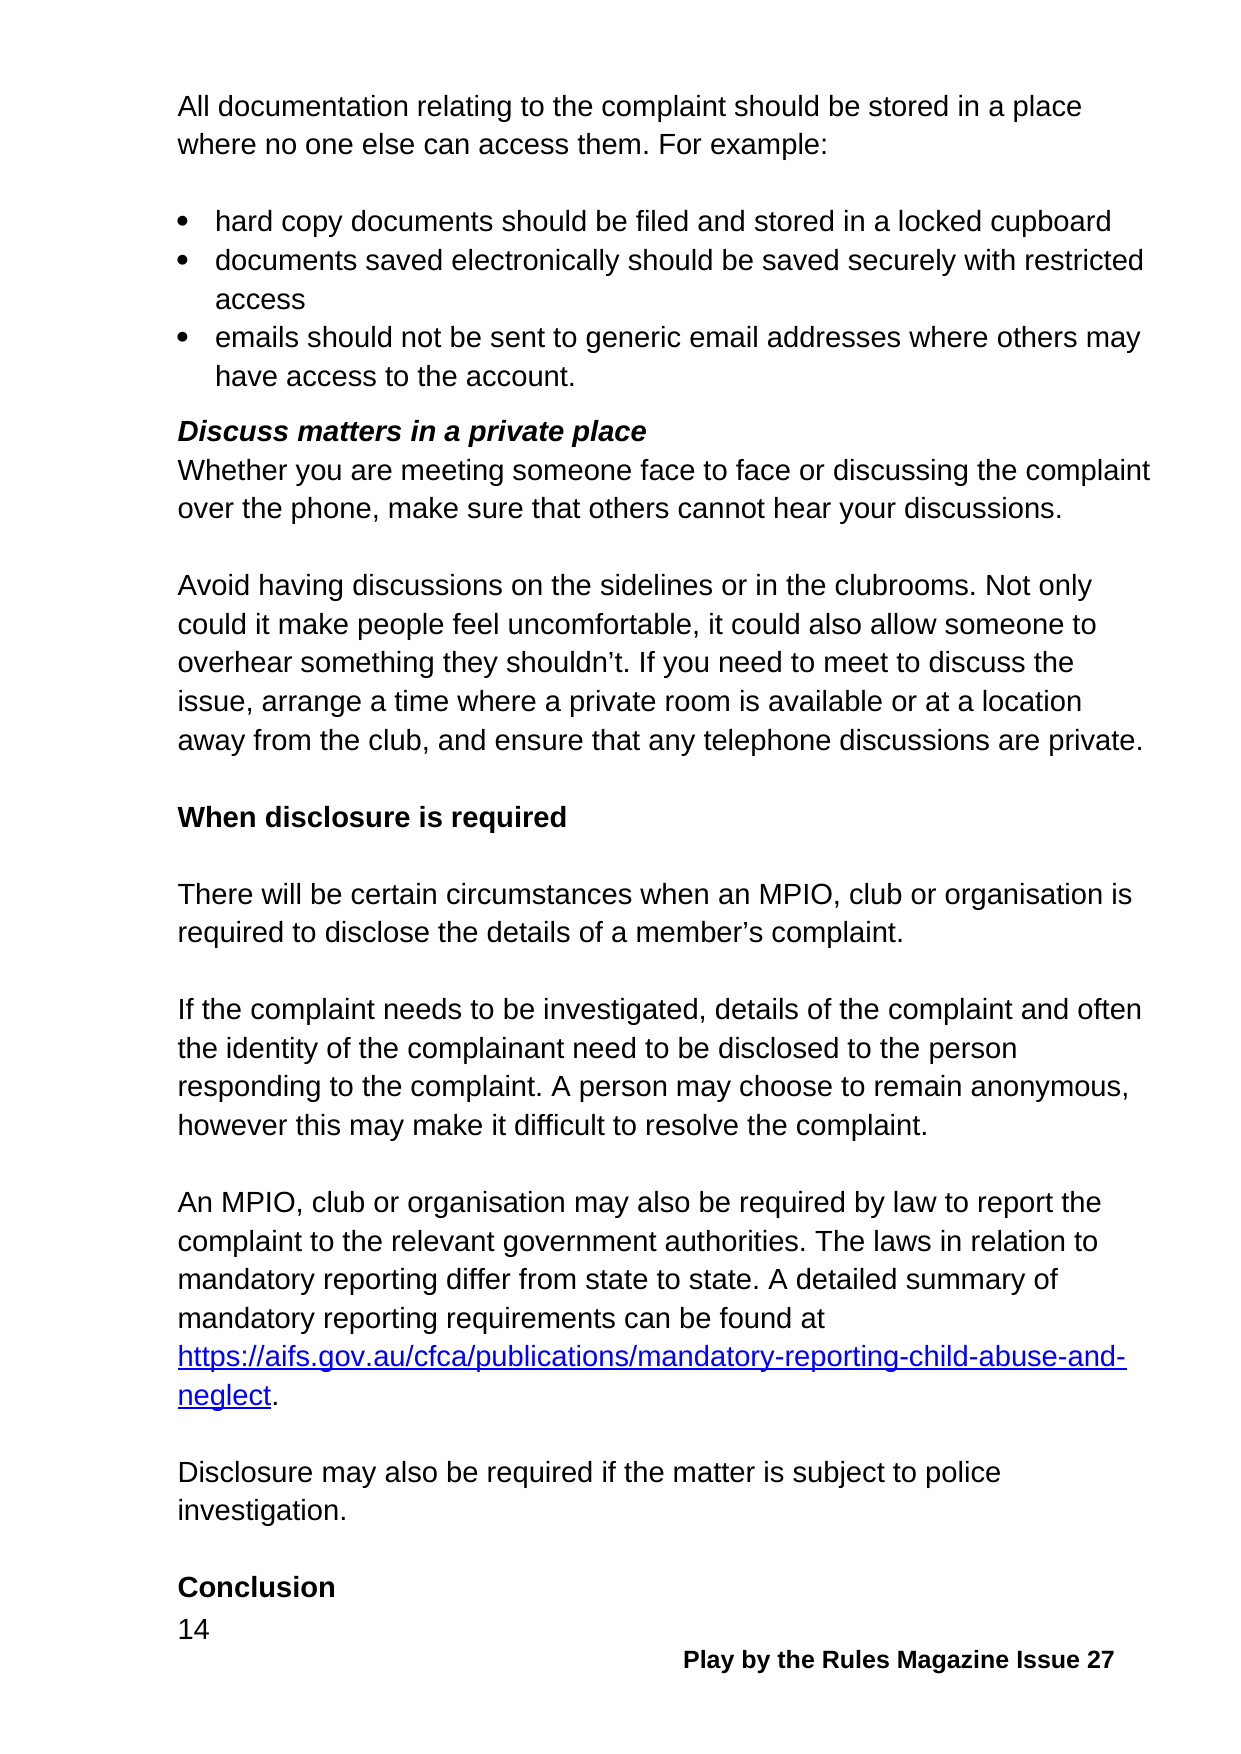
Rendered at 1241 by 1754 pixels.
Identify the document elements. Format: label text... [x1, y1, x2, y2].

text Discuss matters in a private place [177, 414, 1152, 448]
text If the complaint needs to be investigated, details of the complaint and often the identity of the complainant need to be disclosed to the person responding to the complaint. A person may choose to remain anonymous, however this may make it difficult to resolve the complaint. [177, 992, 1152, 1142]
text Disclosure may also be required if the matter is subject to police investigation. [177, 1455, 1152, 1527]
text Conclusion [177, 1571, 1152, 1604]
text There will be certain circumstances when an MPIO, club or organisation is required to disclose the details of a member’s complaint. [177, 877, 1152, 949]
text Whether you are meeting someone face to face or discussing the complaint over the phone, make sure that others cannot hear your discussions. [177, 453, 1152, 525]
text When disclosure is required [177, 800, 1152, 833]
text Avoid having discussions on the sidelines or in the clubrooms. Not only could it make people feel uncomfortable, it could also allow someone to overhear something they shouldn’t. If you need to meet to discuss the issue, arrange a time where a private room is available or at a location away from the club, and ensure that any telephone discussions are private. [177, 568, 1152, 756]
list documents saved electronically should be saved securely with restricted access [177, 243, 1152, 315]
text All documentation relating to the complaint should be stored in a place where no one else can access them. For example: [177, 89, 1152, 161]
list emails should not be sent to generic email addresses where others may have access to the account. [177, 320, 1152, 393]
text An MPIO, club or organisation may also be required by law to report the complaint to the relevant government authorities. The laws in relation to mandatory reporting differ from state to state. A detailed summary of mandatory reporting requirements can be found at https://aifs.gov.au/cfca/publications/mandatory-reporting-child-abuse-and-neglect. [177, 1185, 1152, 1411]
list hard copy documents should be filed and stored in a locked cupboard [177, 204, 1152, 238]
